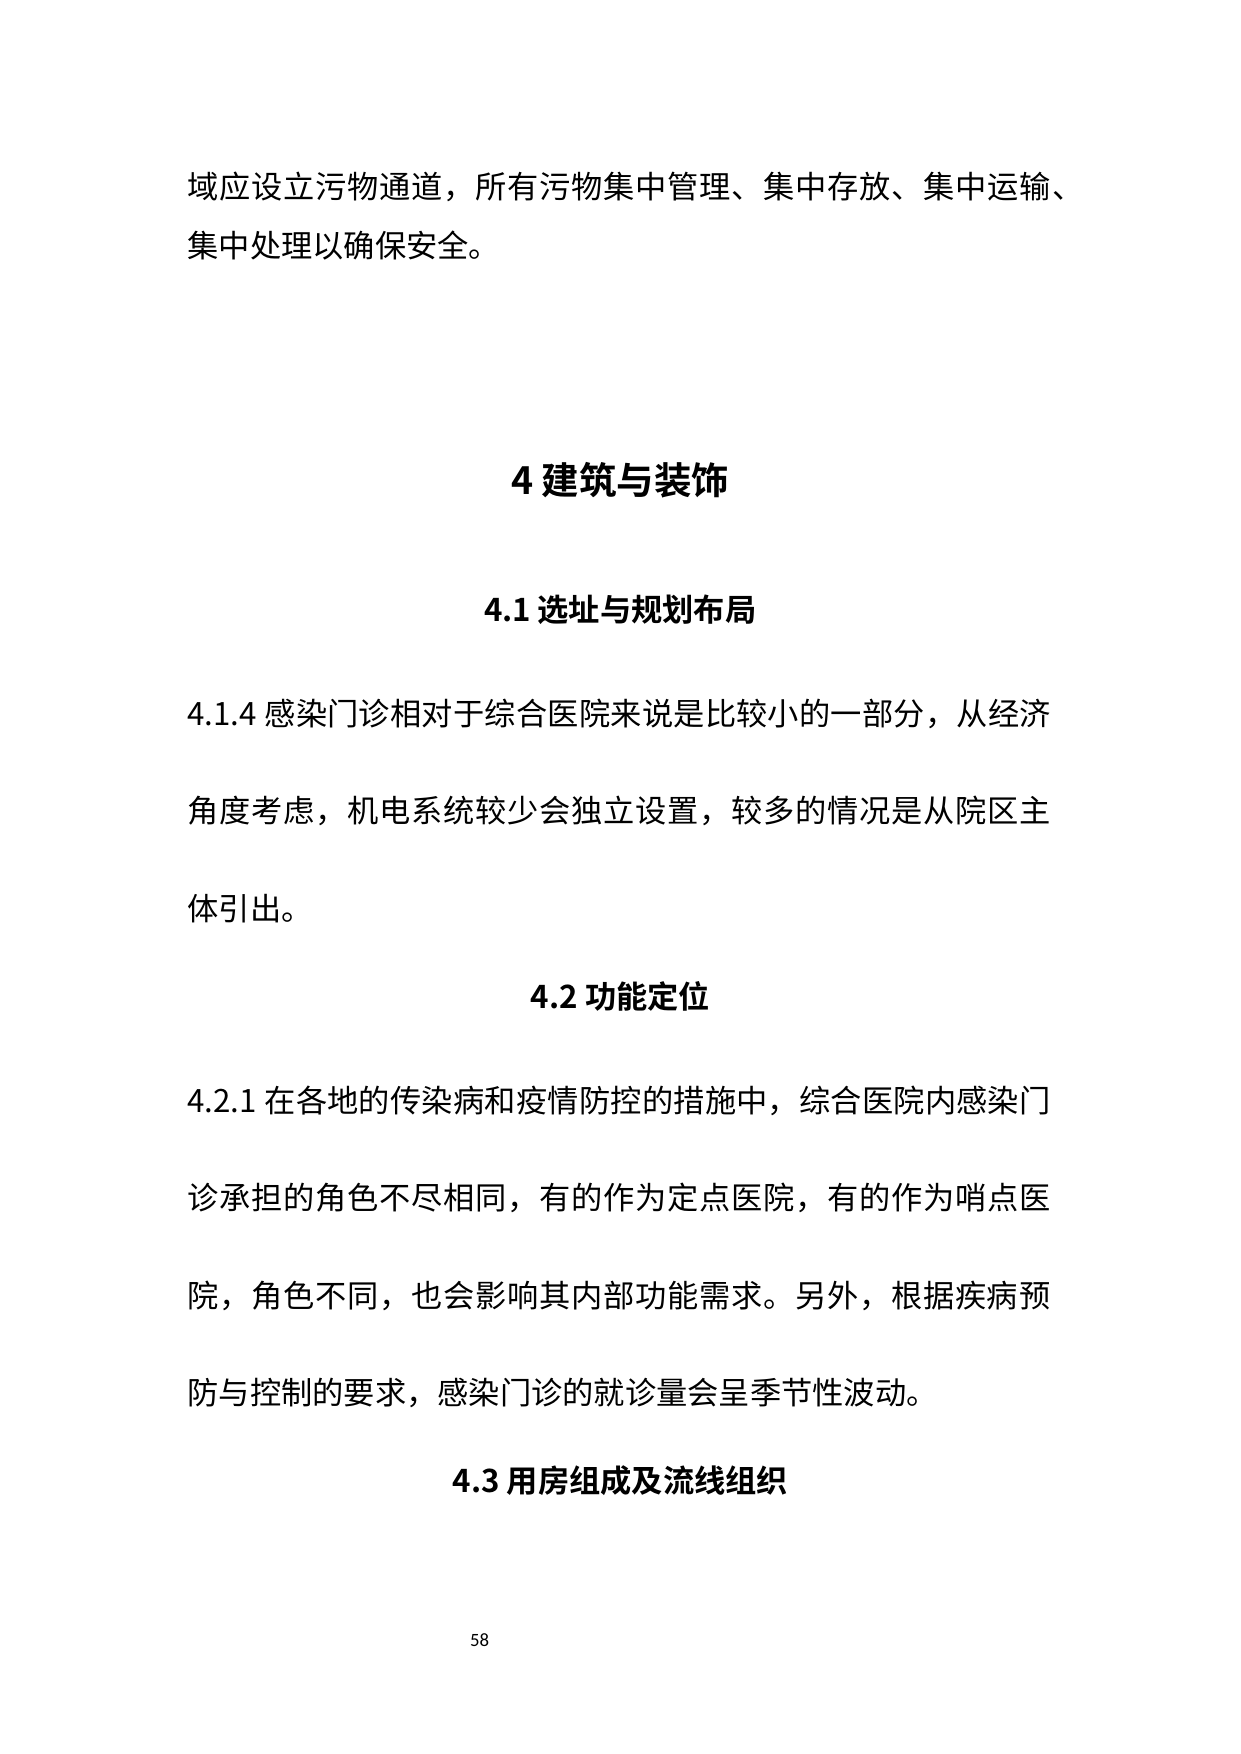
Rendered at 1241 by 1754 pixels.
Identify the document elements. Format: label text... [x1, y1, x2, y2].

text 4.2 功能定位 [187, 962, 1053, 1027]
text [187, 162, 1053, 266]
text 4.3 用房组成及流线组织 [187, 1446, 1053, 1511]
text 4.1.4 感染门诊相对于综合医院来说是比较小的一部分，从经济角度考虑，机电系统较少会独立设置，较多的情况是从院区主体引出。 [187, 679, 1053, 939]
text 4.1选址与规划布局 [187, 575, 1053, 640]
text 4.2.1 在各地的传染病和疫情防控的措施中，综合医院内感染门诊承担的角色不尽相同，有的作为定点医院，有的作为哨点医院，角色不同，也会影响其内部功能需求。另外，根据疾病预防与控制的要求，感染门诊的就诊量会呈季节性波动。 [187, 1066, 1053, 1424]
subtitle 4 建筑与装饰 [187, 445, 1053, 510]
